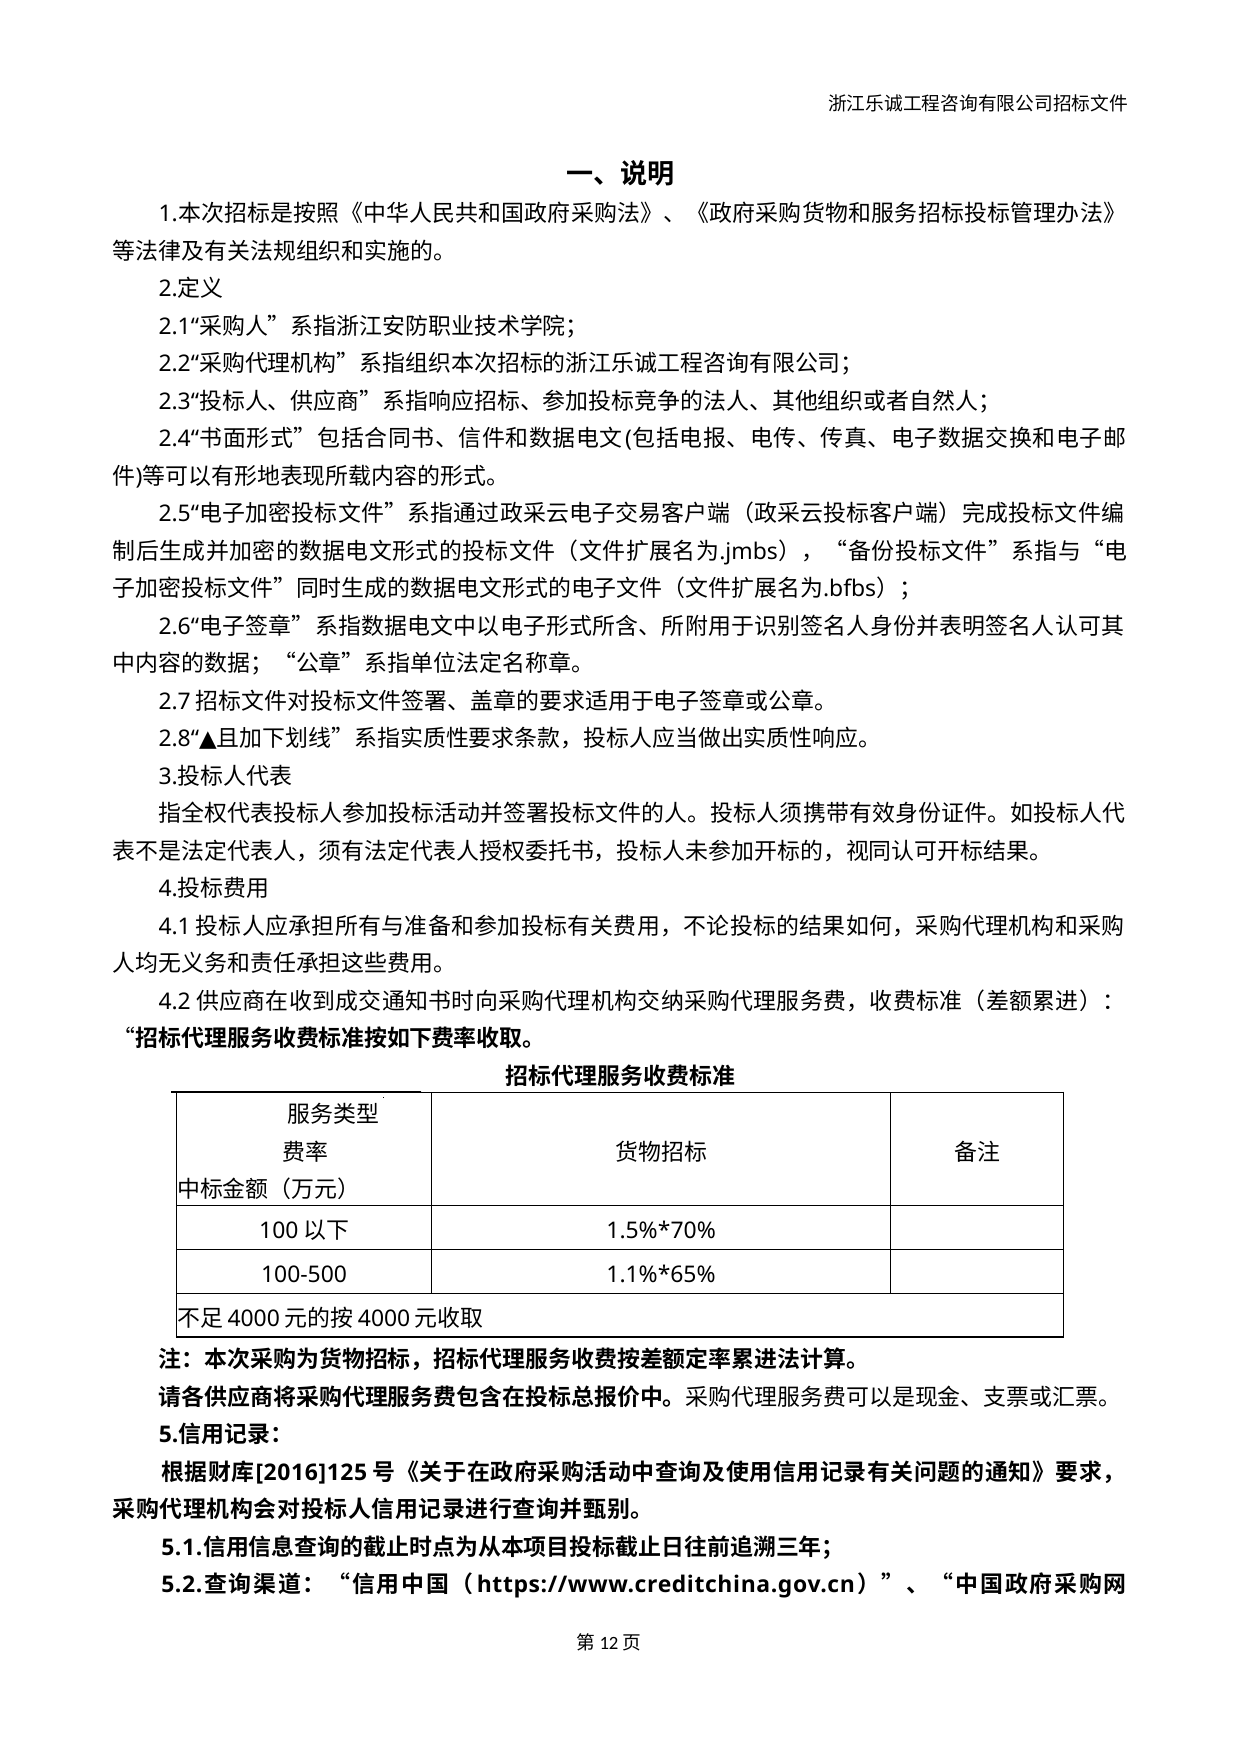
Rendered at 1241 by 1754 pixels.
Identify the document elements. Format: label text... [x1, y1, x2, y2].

text 招标代理服务收费标准 [112, 1054, 1128, 1092]
table_header 货物招标 [432, 1093, 890, 1205]
table_cell 1.1%*65% [432, 1250, 890, 1293]
table_cell 100以下 [177, 1206, 431, 1249]
text 5.1.信用信息查询的截止时点为从本项目投标截止日往前追溯三年； [112, 1525, 1128, 1562]
text 2.2“采购代理机构”系指组织本次招标的浙江乐诚工程咨询有限公司； [112, 342, 1128, 379]
table_cell 1.5%*70% [432, 1206, 890, 1249]
text 4.2供应商在收到成交通知书时向采购代理机构交纳采购代理服务费，收费标准（差额累进）：“招标代理服务收费标准按如下费率收取。 [112, 979, 1128, 1054]
text 一、说明 [112, 150, 1128, 192]
table_cell [891, 1206, 1063, 1249]
text 指全权代表投标人参加投标活动并签署投标文件的人。投标人须携带有效身份证件。如投标人代表不是法定代表人，须有法定代表人授权委托书，投标人未参加开标的，视同认可开标结果。 [112, 792, 1128, 867]
table_header 备注 [891, 1093, 1063, 1205]
text 3.投标人代表 [112, 754, 1128, 792]
text 2.7招标文件对投标文件签署、盖章的要求适用于电子签章或公章。 [112, 679, 1128, 717]
text 4.1投标人应承担所有与准备和参加投标有关费用，不论投标的结果如何，采购代理机构和采购人均无义务和责任承担这些费用。 [112, 904, 1128, 979]
text 根据财库[2016]125号《关于在政府采购活动中查询及使用信用记录有关问题的通知》要求，采购代理机构会对投标人信用记录进行查询并甄别。 [112, 1450, 1128, 1525]
text 2.3“投标人、供应商”系指响应招标、参加投标竞争的法人、其他组织或者自然人； [112, 379, 1128, 417]
text 2.4“书面形式”包括合同书、信件和数据电文(包括电报、电传、传真、电子数据交换和电子邮件)等可以有形地表现所载内容的形式。 [112, 417, 1128, 492]
text 1.本次招标是按照《中华人民共和国政府采购法》、《政府采购货物和服务招标投标管理办法》等法律及有关法规组织和实施的。 [112, 192, 1128, 267]
text 5.信用记录： [112, 1412, 1128, 1450]
text 注：本次采购为货物招标，招标代理服务收费按差额定率累进法计算。 [112, 1337, 1128, 1375]
text 请各供应商将采购代理服务费包含在投标总报价中。采购代理服务费可以是现金、支票或汇票。 [112, 1375, 1128, 1412]
table_cell 不足4000元的按4000元收取 [177, 1294, 1063, 1336]
table_header 服务类型 费率 中标金额（万元） [177, 1093, 431, 1205]
text 2.1“采购人”系指浙江安防职业技术学院； [112, 304, 1128, 342]
table_cell 100-500 [177, 1250, 431, 1293]
text 4.投标费用 [112, 867, 1128, 904]
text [112, 1562, 1128, 1600]
text 2.定义 [112, 267, 1128, 304]
text 2.6“电子签章”系指数据电文中以电子形式所含、所附用于识别签名人身份并表明签名人认可其中内容的数据；“公章”系指单位法定名称章。 [112, 604, 1128, 679]
table_cell [891, 1250, 1063, 1293]
text 2.8“▲且加下划线”系指实质性要求条款，投标人应当做出实质性响应。 [112, 717, 1128, 754]
text 2.5“电子加密投标文件”系指通过政采云电子交易客户端（政采云投标客户端）完成投标文件编制后生成并加密的数据电文形式的投标文件（文件扩展名为.jmbs），“备份投标文件”系指与“电子加密投标文件”同时生成的数据电文形式的电子文件（文件扩展名为.bfbs）； [112, 492, 1128, 604]
